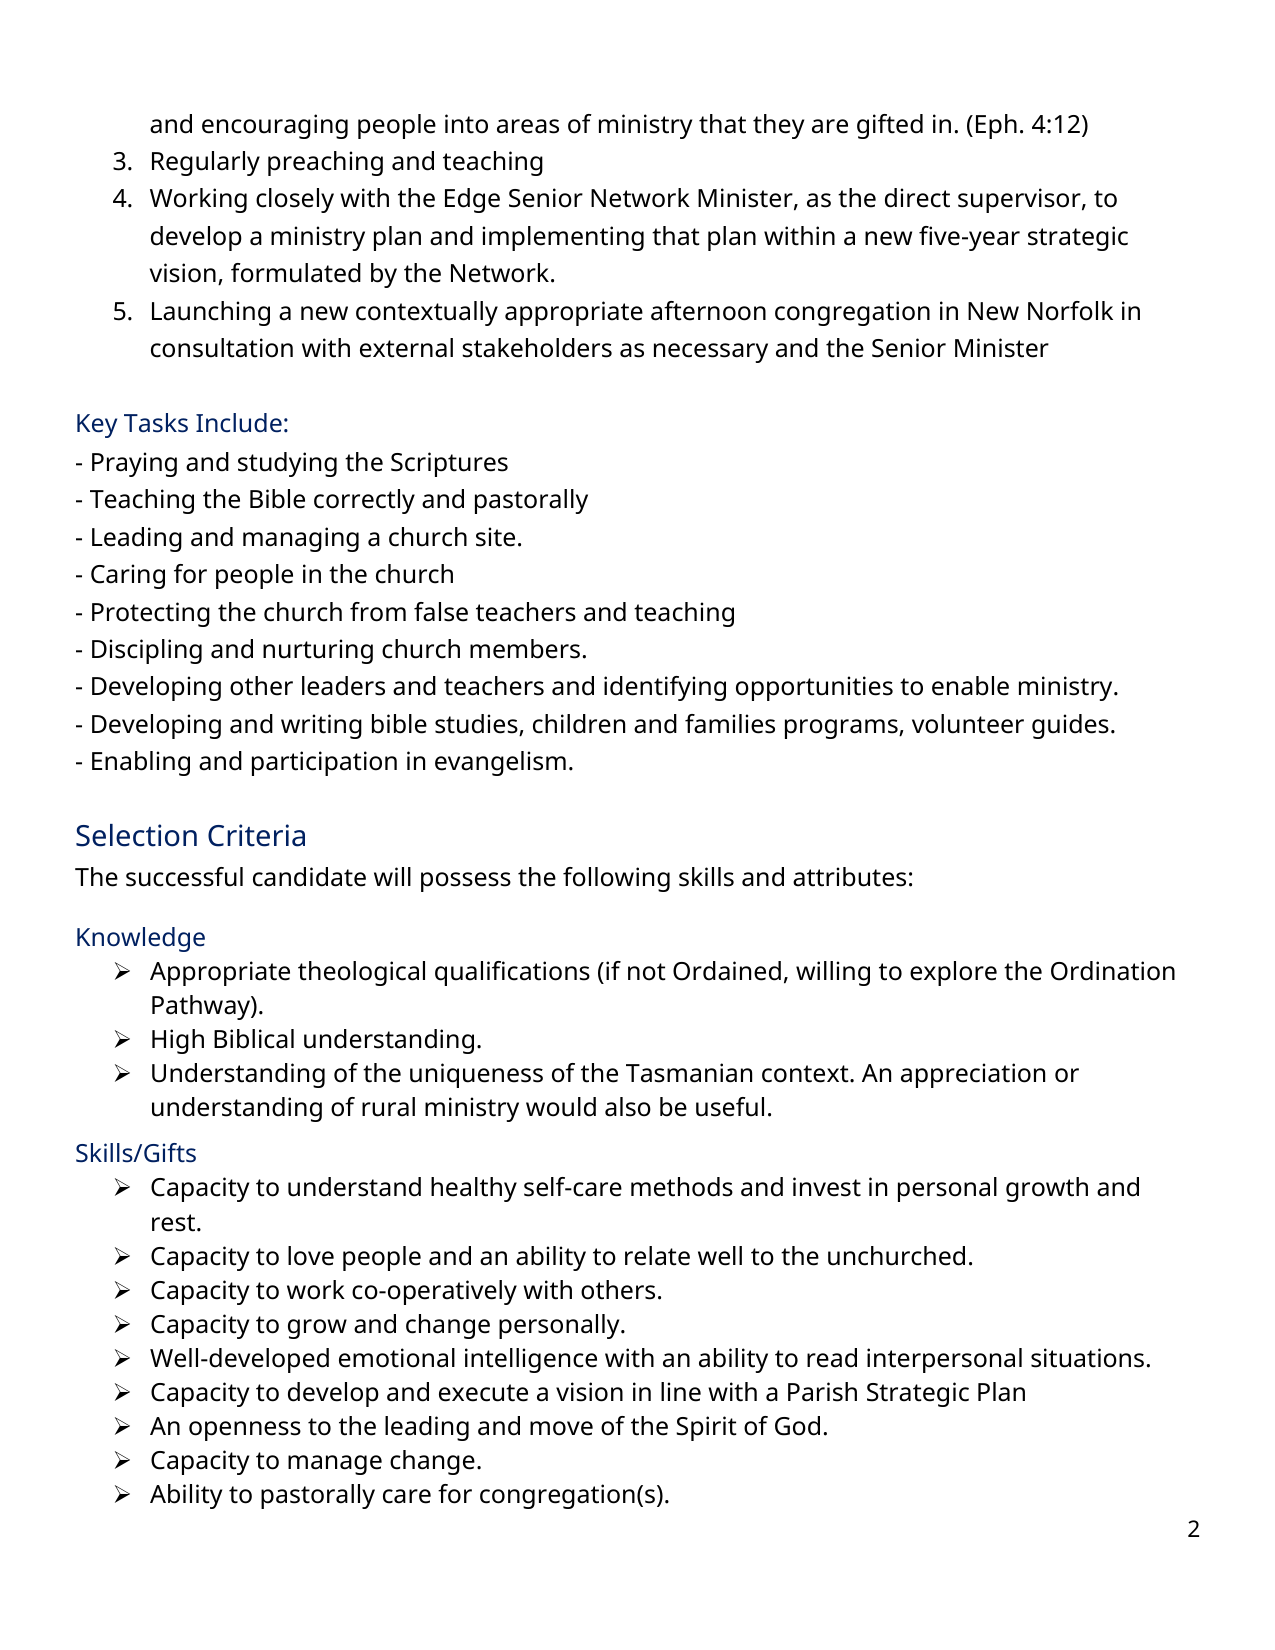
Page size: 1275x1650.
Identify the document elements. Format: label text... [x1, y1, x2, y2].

list An openness to the leading and move of the Spirit of God. [112, 1408, 1200, 1443]
list Capacity to develop and execute a vision in line with a Parish Strategic Plan [112, 1374, 1200, 1408]
list Capacity to work co-operatively with others. [112, 1272, 1200, 1306]
text Skills/Gifts [75, 1136, 1200, 1170]
list Capacity to grow and change personally. [112, 1306, 1200, 1340]
list Capacity to understand healthy self-care methods and invest in personal growth and rest. [112, 1170, 1200, 1238]
list Understanding of the uniqueness of the Tasmanian context. An appreciation or understanding of rural ministry would also be useful. [112, 1055, 1200, 1123]
list Appropriate theological qualifications (if not Ordained, willing to explore the Ordination Pathway). [112, 953, 1200, 1021]
list Well-developed emotional intelligence with an ability to read interpersonal situations. [112, 1340, 1200, 1374]
list High Biblical understanding. [112, 1021, 1200, 1055]
list Launching a new contextually appropriate afternoon congregation in New Norfolk in consultation with external stakeholders as necessary and the Senior Minister [112, 293, 1200, 365]
list Regularly preaching and teaching [112, 144, 1200, 178]
list Capacity to love people and an ability to relate well to the unchurched. [112, 1238, 1200, 1272]
text - Discipling and nurturing church members. [75, 632, 1200, 666]
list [112, 106, 1200, 140]
text Knowledge [75, 919, 1200, 953]
list Working closely with the Edge Senior Network Minister, as the direct supervisor, to develop a ministry plan and implementing that plan within a new five-year strategic vision, formulated by the Network. [112, 181, 1200, 290]
text - Teaching the Bible correctly and pastorally [75, 482, 1200, 516]
text - Caring for people in the church [75, 557, 1200, 591]
list Ability to pastorally care for congregation(s). [112, 1477, 1200, 1511]
text - Praying and studying the Scriptures [75, 444, 1200, 479]
list Capacity to manage change. [112, 1443, 1200, 1477]
text - Enabling and participation in evangelism. [75, 744, 1200, 778]
list The successful candidate will possess the following skills and attributes: [75, 859, 1200, 893]
list Key Tasks Include: [75, 405, 1200, 439]
text - Protecting the church from false teachers and teaching [75, 594, 1200, 628]
text - Developing other leaders and teachers and identifying opportunities to enable ministry. [75, 669, 1200, 703]
text Selection Criteria [75, 816, 1200, 855]
text - Leading and managing a church site. [75, 519, 1200, 553]
text - Developing and writing bible studies, children and families programs, volunteer guides. [75, 706, 1200, 740]
